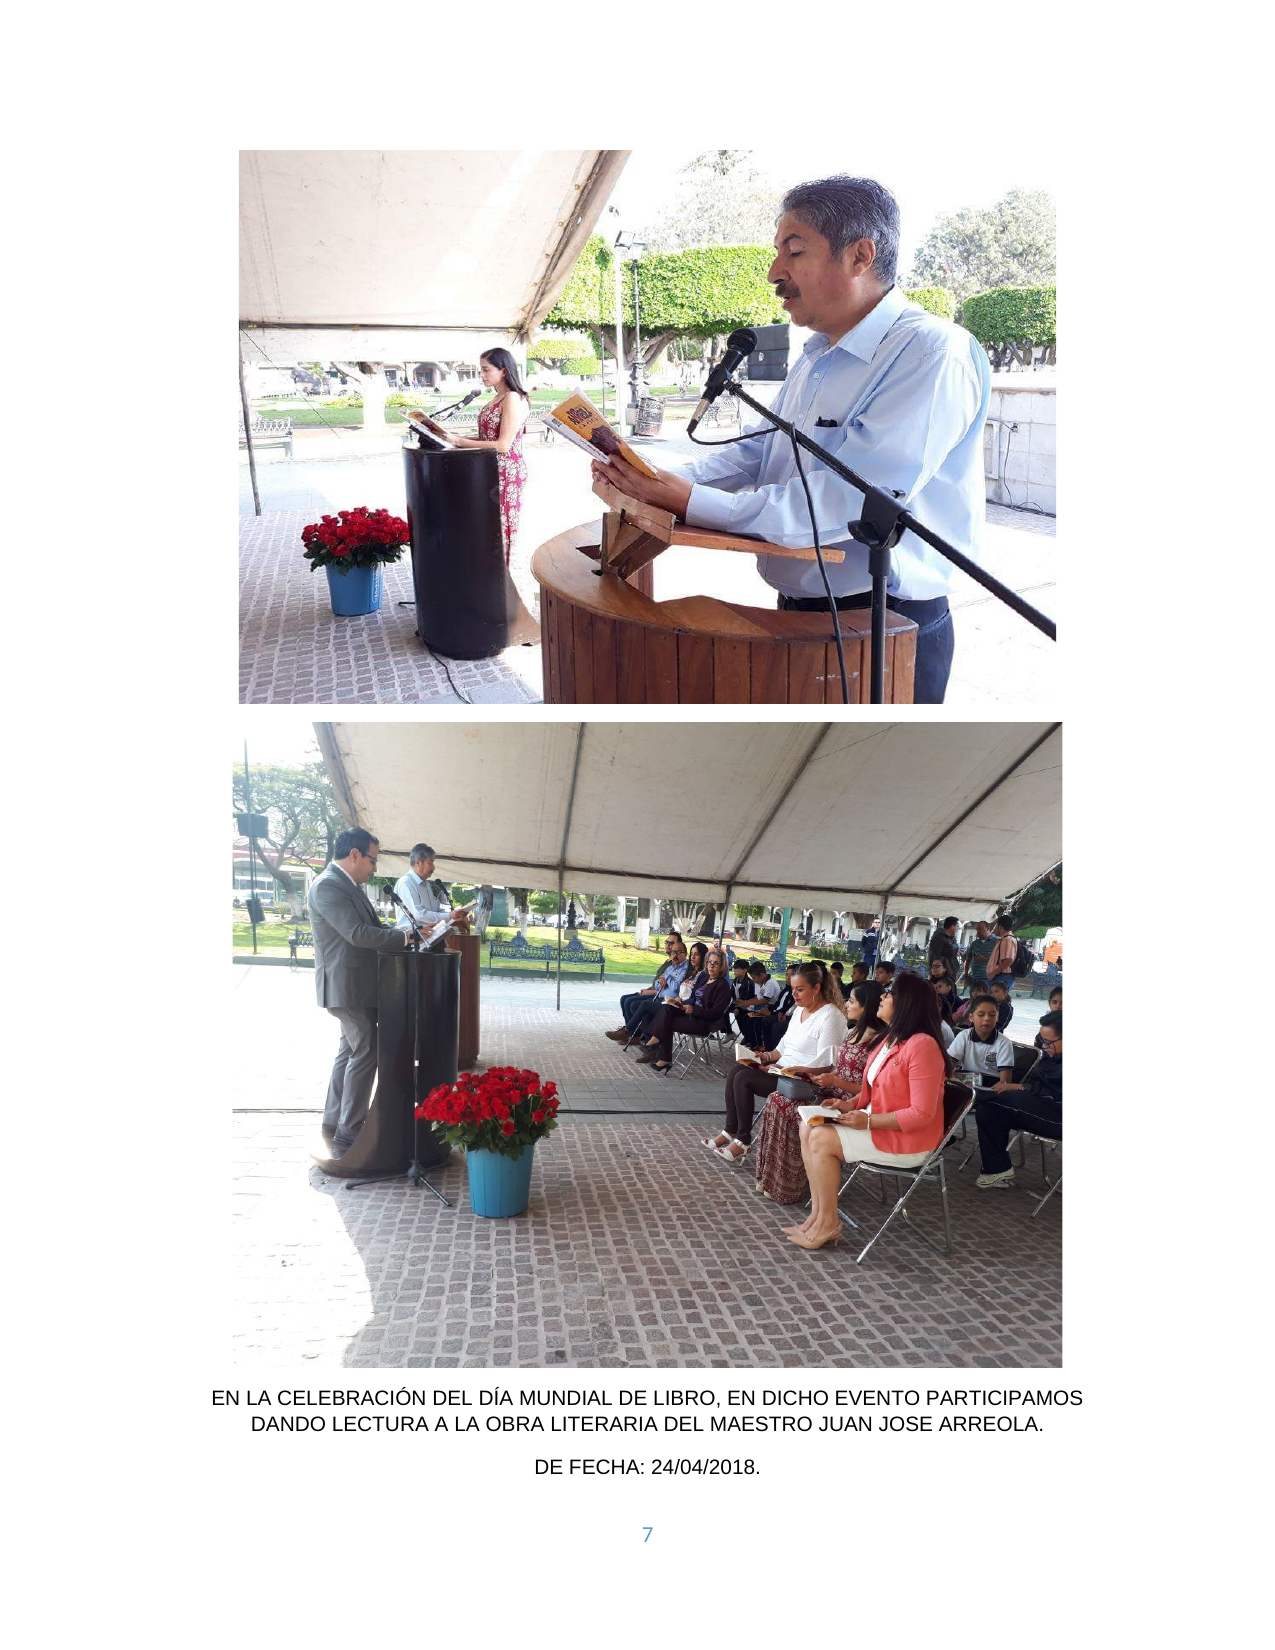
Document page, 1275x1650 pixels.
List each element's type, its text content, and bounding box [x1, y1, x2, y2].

picture [238, 150, 1057, 704]
picture [232, 722, 1063, 1368]
text DE FECHA: 24/04/2018. [187, 1454, 1107, 1478]
text EN LA CELEBRACIÓN DEL DÍA MUNDIAL DE LIBRO, EN DICHO EVENTO PARTICIPAMOS DANDO LECTURA A LA OBRA LITERARIA DEL MAESTRO JUAN JOSE ARREOLA. [187, 1386, 1107, 1436]
